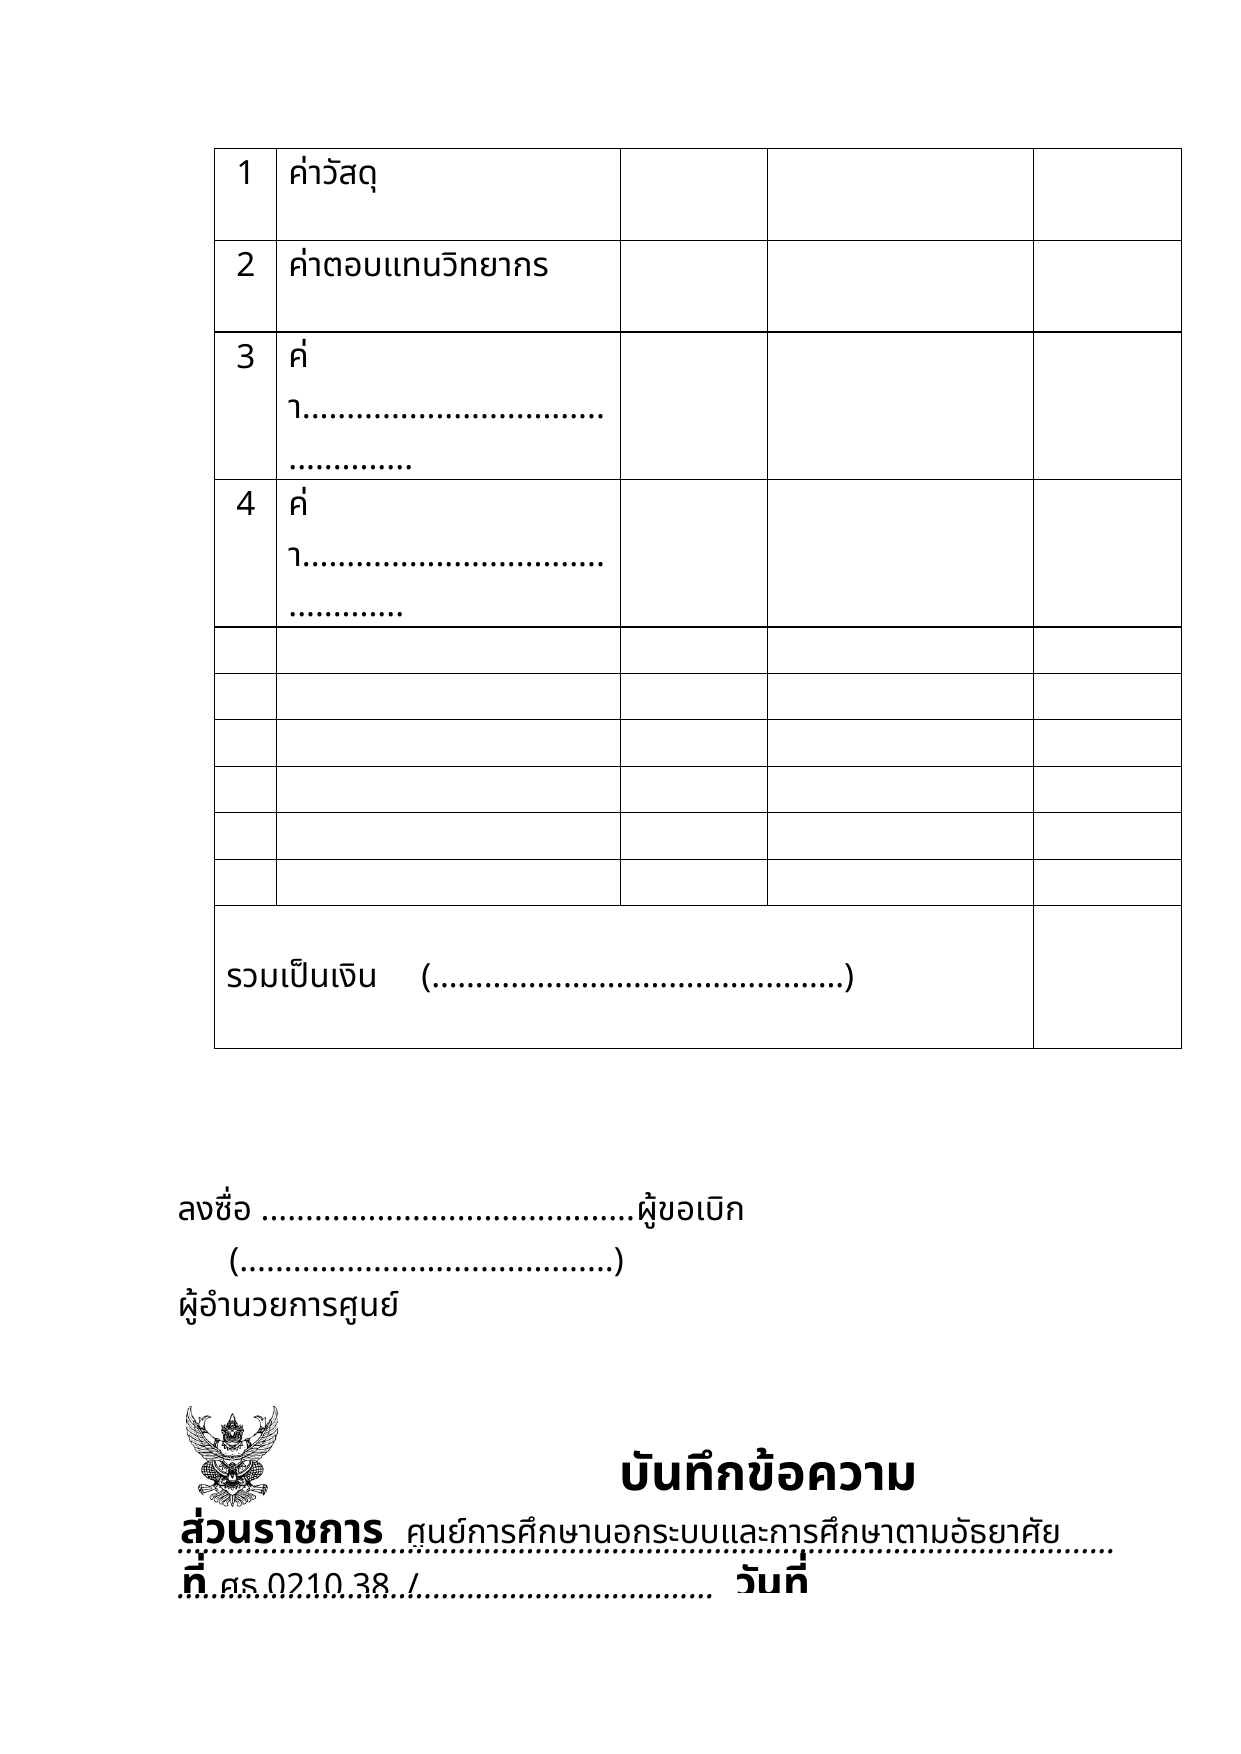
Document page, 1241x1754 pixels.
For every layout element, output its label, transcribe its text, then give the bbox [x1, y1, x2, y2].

table_cell [277, 674, 620, 719]
table_cell [215, 813, 276, 859]
table_cell [768, 333, 1033, 479]
table_cell [621, 720, 767, 766]
table_cell [1034, 241, 1181, 331]
table_cell [768, 720, 1033, 766]
table_cell [277, 628, 620, 673]
table_cell [1034, 720, 1181, 766]
table_cell [768, 628, 1033, 673]
table_cell [621, 333, 767, 479]
table_cell [768, 674, 1033, 719]
table_cell [1034, 480, 1181, 626]
table_cell [277, 720, 620, 766]
table_cell [621, 149, 767, 239]
table_cell [768, 149, 1033, 239]
table_cell ค่า................................................ [277, 333, 620, 479]
table_cell [621, 813, 767, 859]
table_cell [621, 674, 767, 719]
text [177, 1518, 1122, 1609]
table_cell ค่าวัสดุ [277, 149, 620, 239]
picture [186, 1406, 278, 1432]
table_cell [1034, 674, 1181, 719]
table_cell 1 [215, 149, 276, 239]
table_cell [1034, 906, 1181, 1048]
table_cell ค่าตอบแทนวิทยากร [277, 241, 620, 331]
table_cell 2 [215, 241, 276, 331]
table_cell [621, 480, 767, 626]
table_cell [621, 241, 767, 331]
table_cell [768, 860, 1033, 905]
table_cell [768, 480, 1033, 626]
table_cell รวมเป็นเงิน (………………………………..………) [215, 906, 1033, 1048]
table_cell [215, 628, 276, 673]
table_cell 4 [215, 480, 276, 626]
table_cell [768, 241, 1033, 331]
table_cell [621, 860, 767, 905]
table_cell 3 [215, 333, 276, 479]
table_cell [621, 628, 767, 673]
table_cell [1034, 149, 1181, 239]
table_cell [215, 860, 276, 905]
table_cell [621, 767, 767, 812]
table_cell [277, 813, 620, 859]
table_cell [1034, 860, 1181, 905]
table_cell [1034, 628, 1181, 673]
table_cell [768, 767, 1033, 812]
table_cell [215, 720, 276, 766]
table_cell [1034, 767, 1181, 812]
text (..........................................) [177, 1236, 1122, 1281]
table_cell [277, 767, 620, 812]
table_cell [215, 767, 276, 812]
table_cell [1034, 333, 1181, 479]
table_cell [1034, 813, 1181, 859]
text ผู้อำนวยการศูนย์ [177, 1281, 1122, 1331]
table_cell ค่า............................................... [277, 480, 620, 626]
text ลงซื่อ ..........................................ผู้ขอเบิก [177, 1185, 1122, 1236]
table_cell [215, 674, 276, 719]
text บันทึกข้อความ [177, 1432, 1122, 1505]
table_cell [768, 813, 1033, 859]
table_cell [277, 860, 620, 905]
